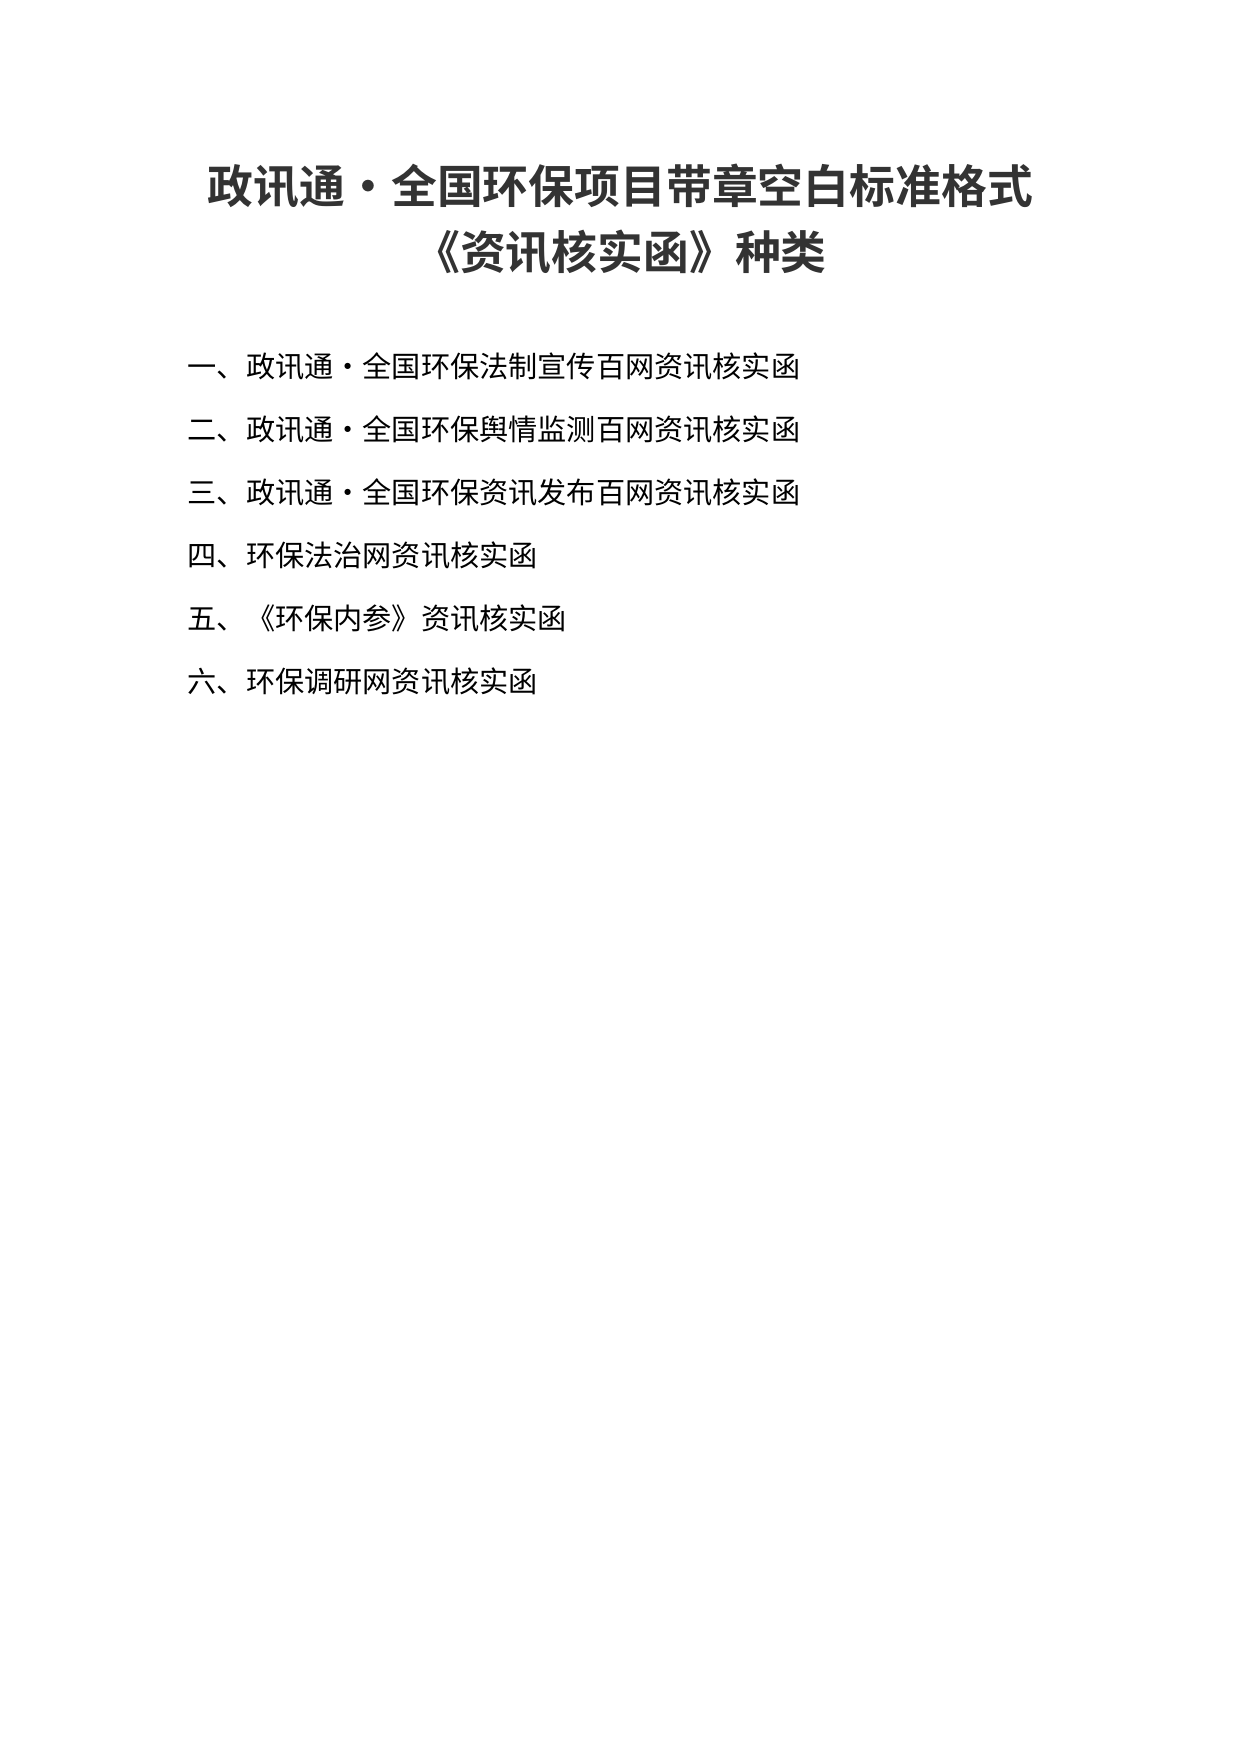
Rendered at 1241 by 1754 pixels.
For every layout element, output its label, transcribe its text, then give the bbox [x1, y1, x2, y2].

text 一、政讯通•全国环保法制宣传百网资讯核实函 [187, 343, 1053, 386]
text 二、政讯通•全国环保舆情监测百网资讯核实函 [187, 406, 1053, 449]
text 六、环保调研网资讯核实函 [187, 659, 1053, 701]
text 五、《环保内参》资讯核实函 [187, 596, 1053, 638]
text 四、环保法治网资讯核实函 [187, 533, 1053, 575]
text 三、政讯通•全国环保资讯发布百网资讯核实函 [187, 469, 1053, 512]
text 政讯通•全国环保项目带章空白标准格式《资讯核实函》种类 [187, 150, 1053, 283]
